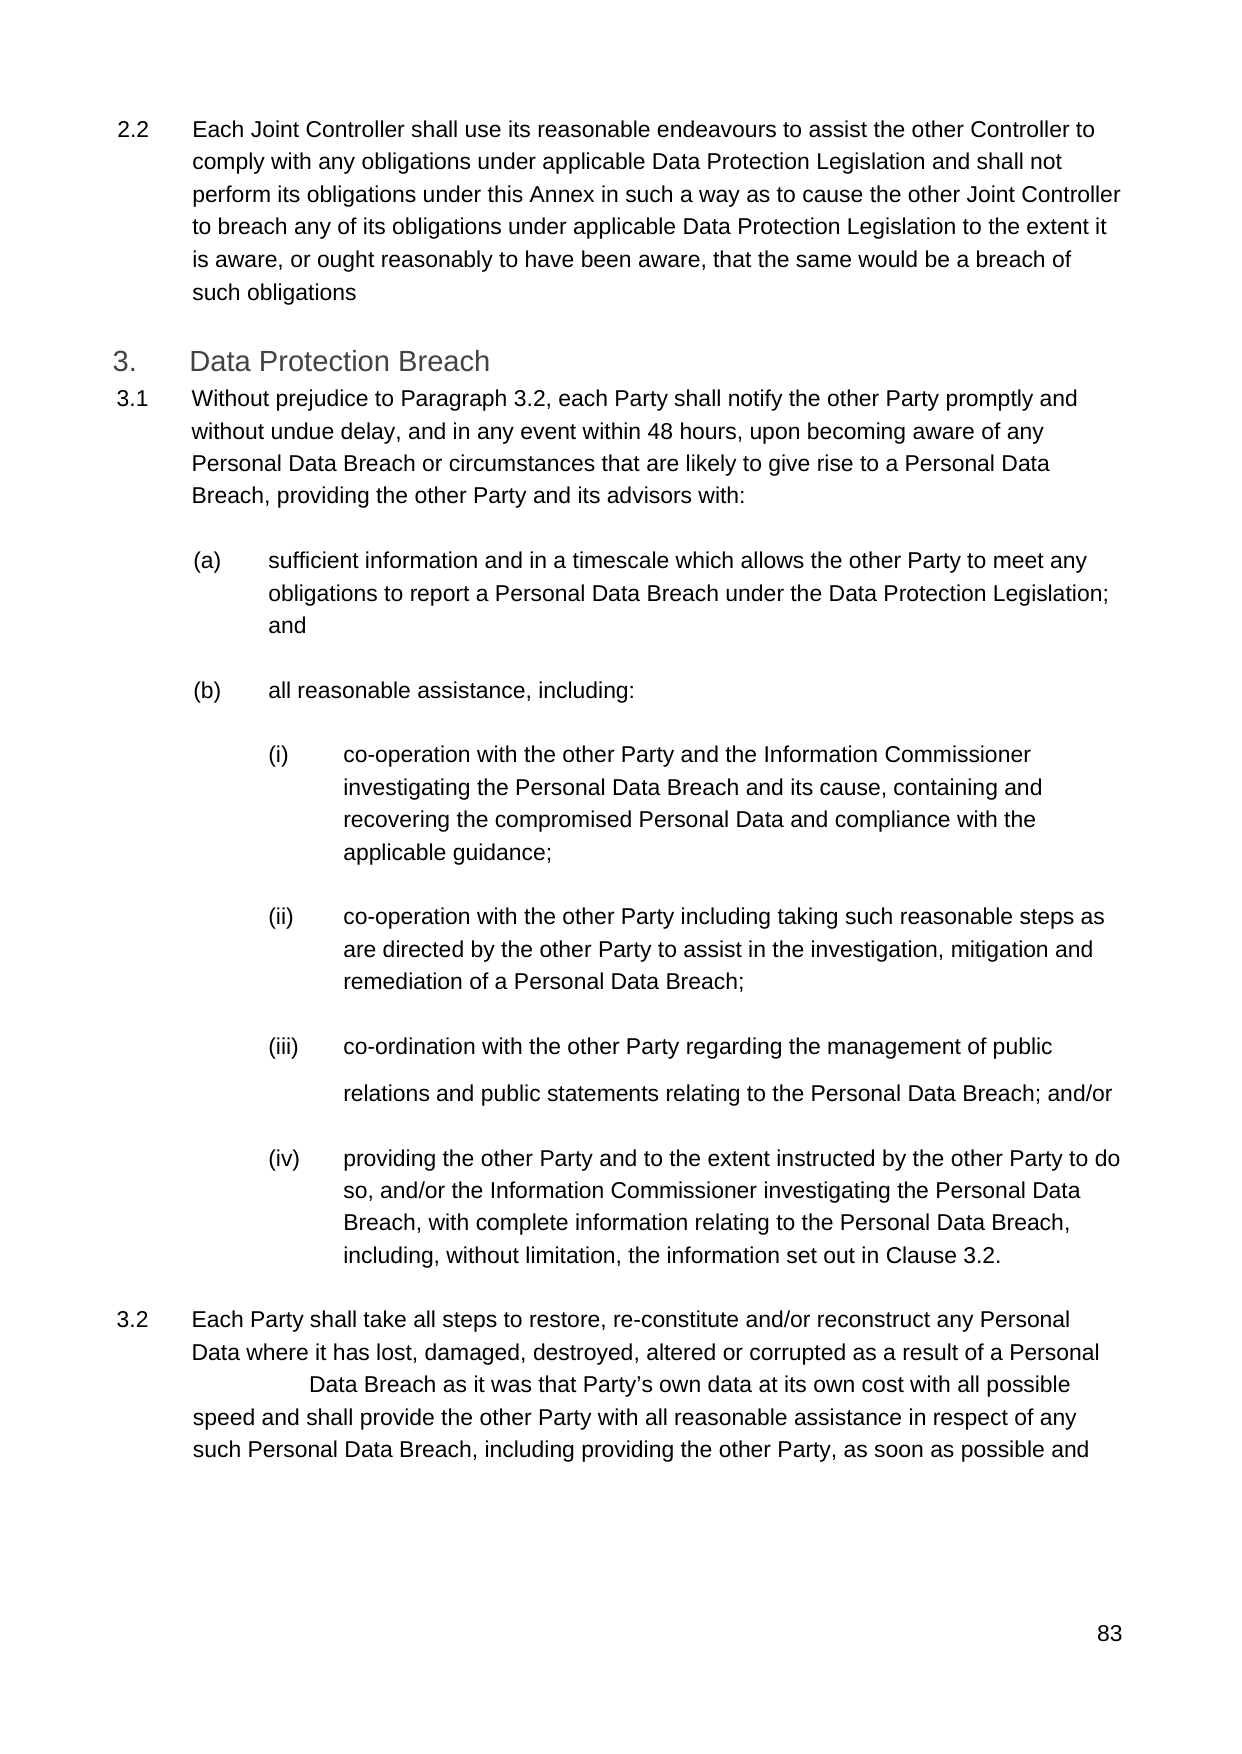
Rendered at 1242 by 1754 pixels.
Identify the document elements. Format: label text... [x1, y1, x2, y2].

list sufficient information and in a timescale which allows the other Party to meet any obligations to report a Personal Data Breach under the Data Protection Legislation; and [193, 547, 1121, 638]
list providing the other Party and to the extent instructed by the other Party to do so, and/or the Information Commissioner investigating the Personal Data Breach, with complete information relating to the Personal Data Breach, including, without limitation, the information set out in Clause 3.2. [268, 1144, 1121, 1268]
list all reasonable assistance, including: [193, 677, 1121, 703]
text 3.2 Each Party shall take all steps to restore, re-constitute and/or reconstruct any Personal Data where it has lost, damaged, destroyed, altered or corrupted as a result of a Personal [116, 1306, 1121, 1365]
list co-operation with the other Party including taking such reasonable steps as are directed by the other Party to assist in the investigation, mitigation and remediation of a Personal Data Breach; [268, 903, 1121, 994]
subtitle 3. Data Protection Breach [0, 344, 1122, 377]
text 2.2 Each Joint Controller shall use its reasonable endeavours to assist the other Controller to comply with any obligations under applicable Data Protection Legislation and shall not perform its obligations under this Annex in such a way as to cause the other Joint Controller to breach any of its obligations under applicable Data Protection Legislation to the extent it is aware, or ought reasonably to have been aware, that the same would be a breach of such obligations [117, 116, 1122, 305]
list co-ordination with the other Party regarding the management of public relations and public statements relating to the Personal Data Breach; and/or [268, 1033, 1121, 1106]
text 3.1 Without prejudice to Paragraph 3.2, each Party shall notify the other Party promptly and without undue delay, and in any event within 48 hours, upon becoming aware of any Personal Data Breach or circumstances that are likely to give rise to a Personal Data Breach, providing the other Party and its advisors with: [116, 385, 1121, 509]
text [193, 1371, 1121, 1462]
list co-operation with the other Party and the Information Commissioner investigating the Personal Data Breach and its cause, containing and recovering the compromised Personal Data and compliance with the applicable guidance; [268, 741, 1121, 865]
